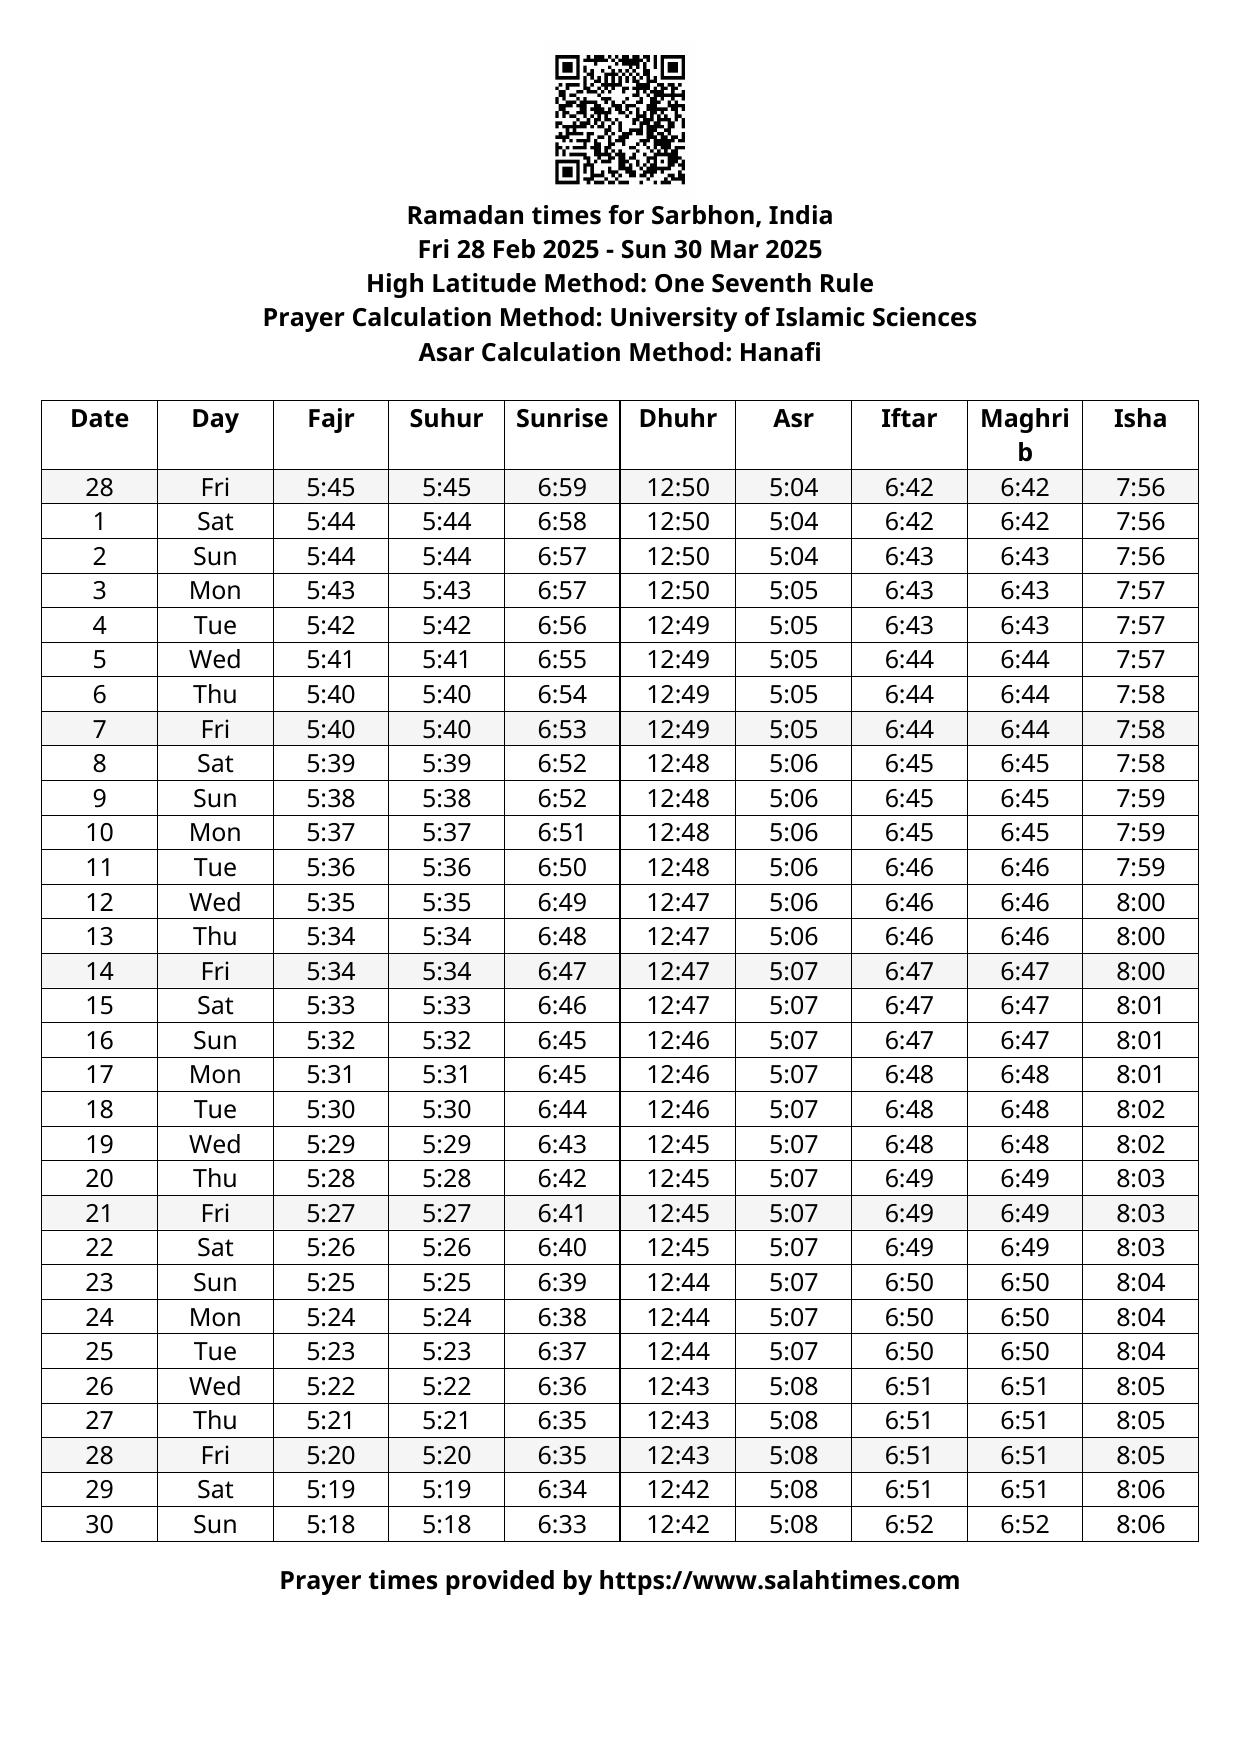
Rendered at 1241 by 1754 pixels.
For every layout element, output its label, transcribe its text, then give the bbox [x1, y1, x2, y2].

table_header Fajr [274, 401, 388, 469]
table_cell 5:26 [274, 1231, 388, 1264]
table_cell 5:44 [389, 504, 504, 538]
table_cell 5:27 [274, 1196, 388, 1229]
table_cell 5:30 [274, 1092, 388, 1126]
table_cell 5:23 [389, 1334, 504, 1368]
table_cell 6:47 [852, 1023, 967, 1057]
table_cell Sun [158, 539, 273, 572]
table_cell 6:43 [852, 608, 967, 642]
table_cell 8:03 [1083, 1196, 1198, 1229]
table_cell 6:51 [852, 1404, 967, 1437]
table_cell 5:41 [274, 643, 388, 676]
table_cell 13 [42, 919, 157, 953]
table_cell 5:40 [389, 712, 504, 745]
table_cell 6:45 [505, 1058, 619, 1091]
table_cell 10 [42, 816, 157, 849]
table_cell Wed [158, 885, 273, 918]
table_cell 6:47 [968, 1023, 1082, 1057]
table_cell 6:49 [852, 1231, 967, 1264]
table_cell 6:50 [505, 850, 619, 884]
table_cell 7:58 [1083, 677, 1198, 711]
table_cell 6:56 [505, 608, 619, 642]
table_cell 5:04 [736, 470, 851, 503]
table_cell 5:25 [274, 1265, 388, 1299]
table_cell 12:49 [621, 643, 735, 676]
table_cell 5:35 [274, 885, 388, 918]
table_cell 12:47 [621, 885, 735, 918]
table_cell 6:40 [505, 1231, 619, 1264]
table_cell 6:37 [505, 1334, 619, 1368]
table_cell 6:51 [505, 816, 619, 849]
table_cell 6:49 [852, 1196, 967, 1229]
table_cell 6:50 [852, 1300, 967, 1333]
table_cell 5:06 [736, 816, 851, 849]
table_cell 7:57 [1083, 643, 1198, 676]
table_cell 12:46 [621, 1058, 735, 1091]
table_cell 5:07 [736, 1300, 851, 1333]
table_cell 8:05 [1083, 1404, 1198, 1437]
table_cell 27 [42, 1404, 157, 1437]
table_cell 6:48 [968, 1058, 1082, 1091]
table_cell 8:05 [1083, 1438, 1198, 1472]
table_cell 6:46 [852, 885, 967, 918]
table_cell 6:45 [852, 816, 967, 849]
table_cell 12:43 [621, 1438, 735, 1472]
table_cell 5 [42, 643, 157, 676]
table_cell 5:04 [736, 504, 851, 538]
table_cell 5:32 [274, 1023, 388, 1057]
table_cell 5:34 [389, 919, 504, 953]
table_cell 6:43 [968, 539, 1082, 572]
table_cell 20 [42, 1161, 157, 1195]
table_cell 5:40 [389, 677, 504, 711]
table_cell Fri [158, 954, 273, 987]
table_cell 5:22 [389, 1369, 504, 1402]
table_cell 12:48 [621, 781, 735, 814]
table_cell Tue [158, 1092, 273, 1126]
table_cell 5:07 [736, 1265, 851, 1299]
table_cell 8:03 [1083, 1161, 1198, 1195]
table_cell 7:56 [1083, 539, 1198, 572]
table_cell 5:43 [389, 574, 504, 607]
table_cell 6:35 [505, 1438, 619, 1472]
table_cell 6:42 [968, 470, 1082, 503]
table_cell 12:50 [621, 470, 735, 503]
table_cell 8:02 [1083, 1092, 1198, 1126]
table_cell 5:39 [389, 746, 504, 780]
table_cell 5:36 [389, 850, 504, 884]
table_cell Mon [158, 816, 273, 849]
table_cell Mon [158, 1058, 273, 1091]
table_cell Mon [158, 574, 273, 607]
table_cell 28 [42, 470, 157, 503]
table_cell 6:52 [968, 1507, 1082, 1541]
table_cell 6:46 [968, 850, 1082, 884]
table_cell 5:06 [736, 746, 851, 780]
table_cell 6:52 [505, 746, 619, 780]
table_cell 6:44 [968, 677, 1082, 711]
table_cell 5:07 [736, 1196, 851, 1229]
table_cell 5:07 [736, 1334, 851, 1368]
text Asar Calculation Method: Hanafi [42, 334, 1198, 368]
table_cell Fri [158, 1196, 273, 1229]
table_cell 5:07 [736, 989, 851, 1022]
table_cell 12:48 [621, 746, 735, 780]
table_cell 8:04 [1083, 1334, 1198, 1368]
table_header Isha [1083, 401, 1198, 469]
table_cell 6:43 [968, 608, 1082, 642]
table_cell 6:51 [852, 1369, 967, 1402]
table_cell 5:23 [274, 1334, 388, 1368]
table_cell 5:29 [274, 1127, 388, 1160]
table_cell 6:39 [505, 1265, 619, 1299]
table_cell 8:04 [1083, 1300, 1198, 1333]
table_cell 5:45 [389, 470, 504, 503]
table_cell 5:07 [736, 1023, 851, 1057]
table_cell 5:37 [389, 816, 504, 849]
table_cell 6:47 [968, 954, 1082, 987]
table_cell 8:01 [1083, 989, 1198, 1022]
table_cell Sat [158, 746, 273, 780]
table_cell 5:41 [389, 643, 504, 676]
table_cell 6:51 [852, 1438, 967, 1472]
table_cell 5:07 [736, 1231, 851, 1264]
table_cell 5:08 [736, 1369, 851, 1402]
table_cell 7:58 [1083, 712, 1198, 745]
table_cell 6:54 [505, 677, 619, 711]
table_cell 7:56 [1083, 504, 1198, 538]
table_cell 6:49 [852, 1161, 967, 1195]
table_cell 7:56 [1083, 470, 1198, 503]
table_cell 5:31 [274, 1058, 388, 1091]
table_cell Sat [158, 504, 273, 538]
table_cell 5:08 [736, 1438, 851, 1472]
table_cell 8:02 [1083, 1127, 1198, 1160]
table_cell 19 [42, 1127, 157, 1160]
table_cell 5:35 [389, 885, 504, 918]
table_cell Wed [158, 643, 273, 676]
table_cell Mon [158, 1300, 273, 1333]
table_cell 6:51 [852, 1473, 967, 1506]
table_cell 12:44 [621, 1265, 735, 1299]
table_cell 12:45 [621, 1196, 735, 1229]
table_cell 6:42 [852, 504, 967, 538]
table_cell 5:20 [389, 1438, 504, 1472]
table_cell 7:59 [1083, 816, 1198, 849]
table_cell 17 [42, 1058, 157, 1091]
table_cell 5:39 [274, 746, 388, 780]
table_cell Sun [158, 1265, 273, 1299]
table_cell 6:45 [968, 746, 1082, 780]
table_cell 11 [42, 850, 157, 884]
table_cell 16 [42, 1023, 157, 1057]
table_cell 6:41 [505, 1196, 619, 1229]
table_cell 5:06 [736, 781, 851, 814]
table_cell 5:45 [274, 470, 388, 503]
table_header Sunrise [505, 401, 619, 469]
table_cell 6:42 [968, 504, 1082, 538]
table_cell 6:44 [505, 1092, 619, 1126]
table_cell 5:33 [389, 989, 504, 1022]
table_cell 6:50 [852, 1334, 967, 1368]
table_cell 5:05 [736, 712, 851, 745]
table_cell Sat [158, 1473, 273, 1506]
table_cell 5:38 [389, 781, 504, 814]
table_cell 12:47 [621, 919, 735, 953]
table_cell 5:07 [736, 1058, 851, 1091]
table_cell 12:50 [621, 539, 735, 572]
table_cell 8:00 [1083, 954, 1198, 987]
table_cell Tue [158, 1334, 273, 1368]
table_cell 6:46 [505, 989, 619, 1022]
table_cell 8:06 [1083, 1507, 1198, 1541]
table_cell 6:46 [968, 919, 1082, 953]
text Fri 28 Feb 2025 - Sun 30 Mar 2025 [42, 232, 1198, 266]
table_header Day [158, 401, 273, 469]
table_cell 6:48 [852, 1127, 967, 1160]
table_cell 5:07 [736, 1092, 851, 1126]
table_cell 6:45 [968, 781, 1082, 814]
table_cell 12:46 [621, 1092, 735, 1126]
table_cell 5:06 [736, 919, 851, 953]
table_cell 6:48 [852, 1092, 967, 1126]
table_cell 6:48 [968, 1127, 1082, 1160]
table_cell 5:44 [274, 539, 388, 572]
table_cell 6:52 [852, 1507, 967, 1541]
table_cell 6:48 [968, 1092, 1082, 1126]
table_cell 6:50 [968, 1300, 1082, 1333]
table_cell 26 [42, 1369, 157, 1402]
table_cell 6:44 [852, 643, 967, 676]
table_cell 15 [42, 989, 157, 1022]
text Ramadan times for Sarbhon, India [42, 198, 1198, 232]
table_cell 5:40 [274, 677, 388, 711]
table_cell 5:33 [274, 989, 388, 1022]
table_cell 30 [42, 1507, 157, 1541]
table_cell 6:49 [968, 1196, 1082, 1229]
table_cell Fri [158, 470, 273, 503]
table_cell 6:51 [968, 1404, 1082, 1437]
table_cell 6:52 [505, 781, 619, 814]
table_cell 6:46 [852, 850, 967, 884]
table_cell 5:34 [274, 954, 388, 987]
table_cell 5:21 [389, 1404, 504, 1437]
table_header Suhur [389, 401, 504, 469]
table_cell 5:19 [389, 1473, 504, 1506]
table_cell 6:47 [852, 954, 967, 987]
table_cell 5:22 [274, 1369, 388, 1402]
table_cell 12:49 [621, 677, 735, 711]
table_cell 12:50 [621, 504, 735, 538]
table_cell 6:44 [968, 712, 1082, 745]
table_cell 5:07 [736, 1161, 851, 1195]
table_cell 12:45 [621, 1231, 735, 1264]
table_cell 6:49 [505, 885, 619, 918]
table_cell 5:24 [389, 1300, 504, 1333]
table_cell 12:48 [621, 850, 735, 884]
table_cell 6:47 [852, 989, 967, 1022]
table_cell 5:32 [389, 1023, 504, 1057]
table_cell 5:08 [736, 1507, 851, 1541]
table_cell 12:47 [621, 989, 735, 1022]
table_cell 12:47 [621, 954, 735, 987]
table_cell 12:49 [621, 712, 735, 745]
text Prayer Calculation Method: University of Islamic Sciences [42, 300, 1198, 334]
table_cell 5:06 [736, 885, 851, 918]
table_cell 6:49 [968, 1161, 1082, 1195]
table_cell 6:35 [505, 1404, 619, 1437]
table_cell Thu [158, 677, 273, 711]
table_cell 8:04 [1083, 1265, 1198, 1299]
table_cell 5:40 [274, 712, 388, 745]
table_cell 12:50 [621, 574, 735, 607]
table_cell 5:05 [736, 574, 851, 607]
table_cell 12:49 [621, 608, 735, 642]
table_cell 5:42 [274, 608, 388, 642]
table_cell 5:07 [736, 1127, 851, 1160]
table_header Iftar [852, 401, 967, 469]
table_cell 6:47 [505, 954, 619, 987]
table_cell 6:45 [852, 746, 967, 780]
table_cell 29 [42, 1473, 157, 1506]
table_cell 6:59 [505, 470, 619, 503]
table_cell Tue [158, 850, 273, 884]
table_cell Sat [158, 1231, 273, 1264]
table_cell 6:58 [505, 504, 619, 538]
table_cell 5:21 [274, 1404, 388, 1437]
table_cell Wed [158, 1369, 273, 1402]
table_cell 6:51 [968, 1438, 1082, 1472]
table_cell 12 [42, 885, 157, 918]
table_cell 6:36 [505, 1369, 619, 1402]
table_cell 14 [42, 954, 157, 987]
table_cell 5:05 [736, 643, 851, 676]
text Prayer times provided by https://www.salahtimes.com [42, 1563, 1198, 1597]
table_header Asr [736, 401, 851, 469]
table_header Dhuhr [621, 401, 735, 469]
table_cell 6:42 [505, 1161, 619, 1195]
table_cell 5:04 [736, 539, 851, 572]
table_cell Thu [158, 919, 273, 953]
table_cell 6:48 [505, 919, 619, 953]
table_cell 6 [42, 677, 157, 711]
table_header Maghrib [968, 401, 1082, 469]
table_cell 8 [42, 746, 157, 780]
table_cell 6:43 [968, 574, 1082, 607]
table_cell 25 [42, 1334, 157, 1368]
table_cell 12:43 [621, 1369, 735, 1402]
table_cell 6:42 [852, 470, 967, 503]
picture [542, 41, 699, 198]
table_cell 7:57 [1083, 574, 1198, 607]
text High Latitude Method: One Seventh Rule [42, 266, 1198, 300]
table_cell 7:59 [1083, 781, 1198, 814]
table_cell 28 [42, 1438, 157, 1472]
table_cell 12:45 [621, 1161, 735, 1195]
table_cell 5:34 [389, 954, 504, 987]
table_cell 6:44 [852, 677, 967, 711]
table_cell 12:44 [621, 1334, 735, 1368]
table_cell 6:44 [968, 643, 1082, 676]
table_cell 6:51 [968, 1369, 1082, 1402]
table_cell 5:44 [274, 504, 388, 538]
table_cell 5:37 [274, 816, 388, 849]
table_cell Sat [158, 989, 273, 1022]
table_cell 18 [42, 1092, 157, 1126]
table_cell 5:18 [389, 1507, 504, 1541]
table_cell 5:06 [736, 850, 851, 884]
table_cell 5:26 [389, 1231, 504, 1264]
table_cell 22 [42, 1231, 157, 1264]
table_cell 6:48 [852, 1058, 967, 1091]
table_cell 5:42 [389, 608, 504, 642]
table_cell 6:34 [505, 1473, 619, 1506]
table_cell 7:59 [1083, 850, 1198, 884]
table_cell 24 [42, 1300, 157, 1333]
table_cell 5:05 [736, 608, 851, 642]
table_cell 7:57 [1083, 608, 1198, 642]
table_cell 5:31 [389, 1058, 504, 1091]
table_cell 5:08 [736, 1473, 851, 1506]
table_cell Sun [158, 1023, 273, 1057]
table_cell 12:43 [621, 1404, 735, 1437]
table_cell 1 [42, 504, 157, 538]
table_cell 6:49 [968, 1231, 1082, 1264]
table_cell 6:50 [968, 1265, 1082, 1299]
table_cell Wed [158, 1127, 273, 1160]
table_cell 5:19 [274, 1473, 388, 1506]
table_cell 6:57 [505, 539, 619, 572]
table_cell 7:58 [1083, 746, 1198, 780]
table_cell 6:51 [968, 1473, 1082, 1506]
table_cell 23 [42, 1265, 157, 1299]
table_cell 6:50 [968, 1334, 1082, 1368]
table_cell 3 [42, 574, 157, 607]
table_cell 8:06 [1083, 1473, 1198, 1506]
table_cell 9 [42, 781, 157, 814]
table_header Date [42, 401, 157, 469]
table_cell 12:46 [621, 1023, 735, 1057]
table_cell 8:05 [1083, 1369, 1198, 1402]
table_cell Fri [158, 1438, 273, 1472]
table_cell 8:00 [1083, 919, 1198, 953]
table_cell Sun [158, 781, 273, 814]
table_cell 6:50 [852, 1265, 967, 1299]
table_cell 6:57 [505, 574, 619, 607]
table_cell 2 [42, 539, 157, 572]
table_cell 6:43 [852, 574, 967, 607]
table_cell 5:36 [274, 850, 388, 884]
table_cell 5:07 [736, 954, 851, 987]
table_cell 6:38 [505, 1300, 619, 1333]
table_cell 12:48 [621, 816, 735, 849]
table_cell 6:43 [852, 539, 967, 572]
table_cell 21 [42, 1196, 157, 1229]
table_cell 8:00 [1083, 885, 1198, 918]
table_cell 12:45 [621, 1127, 735, 1160]
table_cell Fri [158, 712, 273, 745]
table_cell Thu [158, 1161, 273, 1195]
table_cell 6:53 [505, 712, 619, 745]
table_cell 6:43 [505, 1127, 619, 1160]
table_cell 6:46 [852, 919, 967, 953]
table_cell 6:47 [968, 989, 1082, 1022]
table_cell 5:44 [389, 539, 504, 572]
table_cell 5:05 [736, 677, 851, 711]
table_cell Sun [158, 1507, 273, 1541]
table_cell Tue [158, 608, 273, 642]
table_cell 6:46 [968, 885, 1082, 918]
table_cell 8:03 [1083, 1231, 1198, 1264]
table_cell 5:20 [274, 1438, 388, 1472]
table_cell 5:18 [274, 1507, 388, 1541]
table_cell 6:45 [852, 781, 967, 814]
table_cell 5:34 [274, 919, 388, 953]
table_cell 12:42 [621, 1473, 735, 1506]
table_cell 4 [42, 608, 157, 642]
table_cell 5:28 [274, 1161, 388, 1195]
table_cell 5:30 [389, 1092, 504, 1126]
table_cell 6:45 [968, 816, 1082, 849]
table_cell 5:27 [389, 1196, 504, 1229]
table_cell 6:55 [505, 643, 619, 676]
table_cell 6:33 [505, 1507, 619, 1541]
table_cell 12:44 [621, 1300, 735, 1333]
table_cell 5:08 [736, 1404, 851, 1437]
table_cell 5:29 [389, 1127, 504, 1160]
table_cell 5:43 [274, 574, 388, 607]
table_cell 8:01 [1083, 1023, 1198, 1057]
table_cell 5:24 [274, 1300, 388, 1333]
table_cell 8:01 [1083, 1058, 1198, 1091]
table_cell 5:28 [389, 1161, 504, 1195]
table_cell Thu [158, 1404, 273, 1437]
table_cell 6:44 [852, 712, 967, 745]
table_cell 5:25 [389, 1265, 504, 1299]
table_cell 5:38 [274, 781, 388, 814]
table_cell 7 [42, 712, 157, 745]
table_cell 6:45 [505, 1023, 619, 1057]
table_cell 12:42 [621, 1507, 735, 1541]
